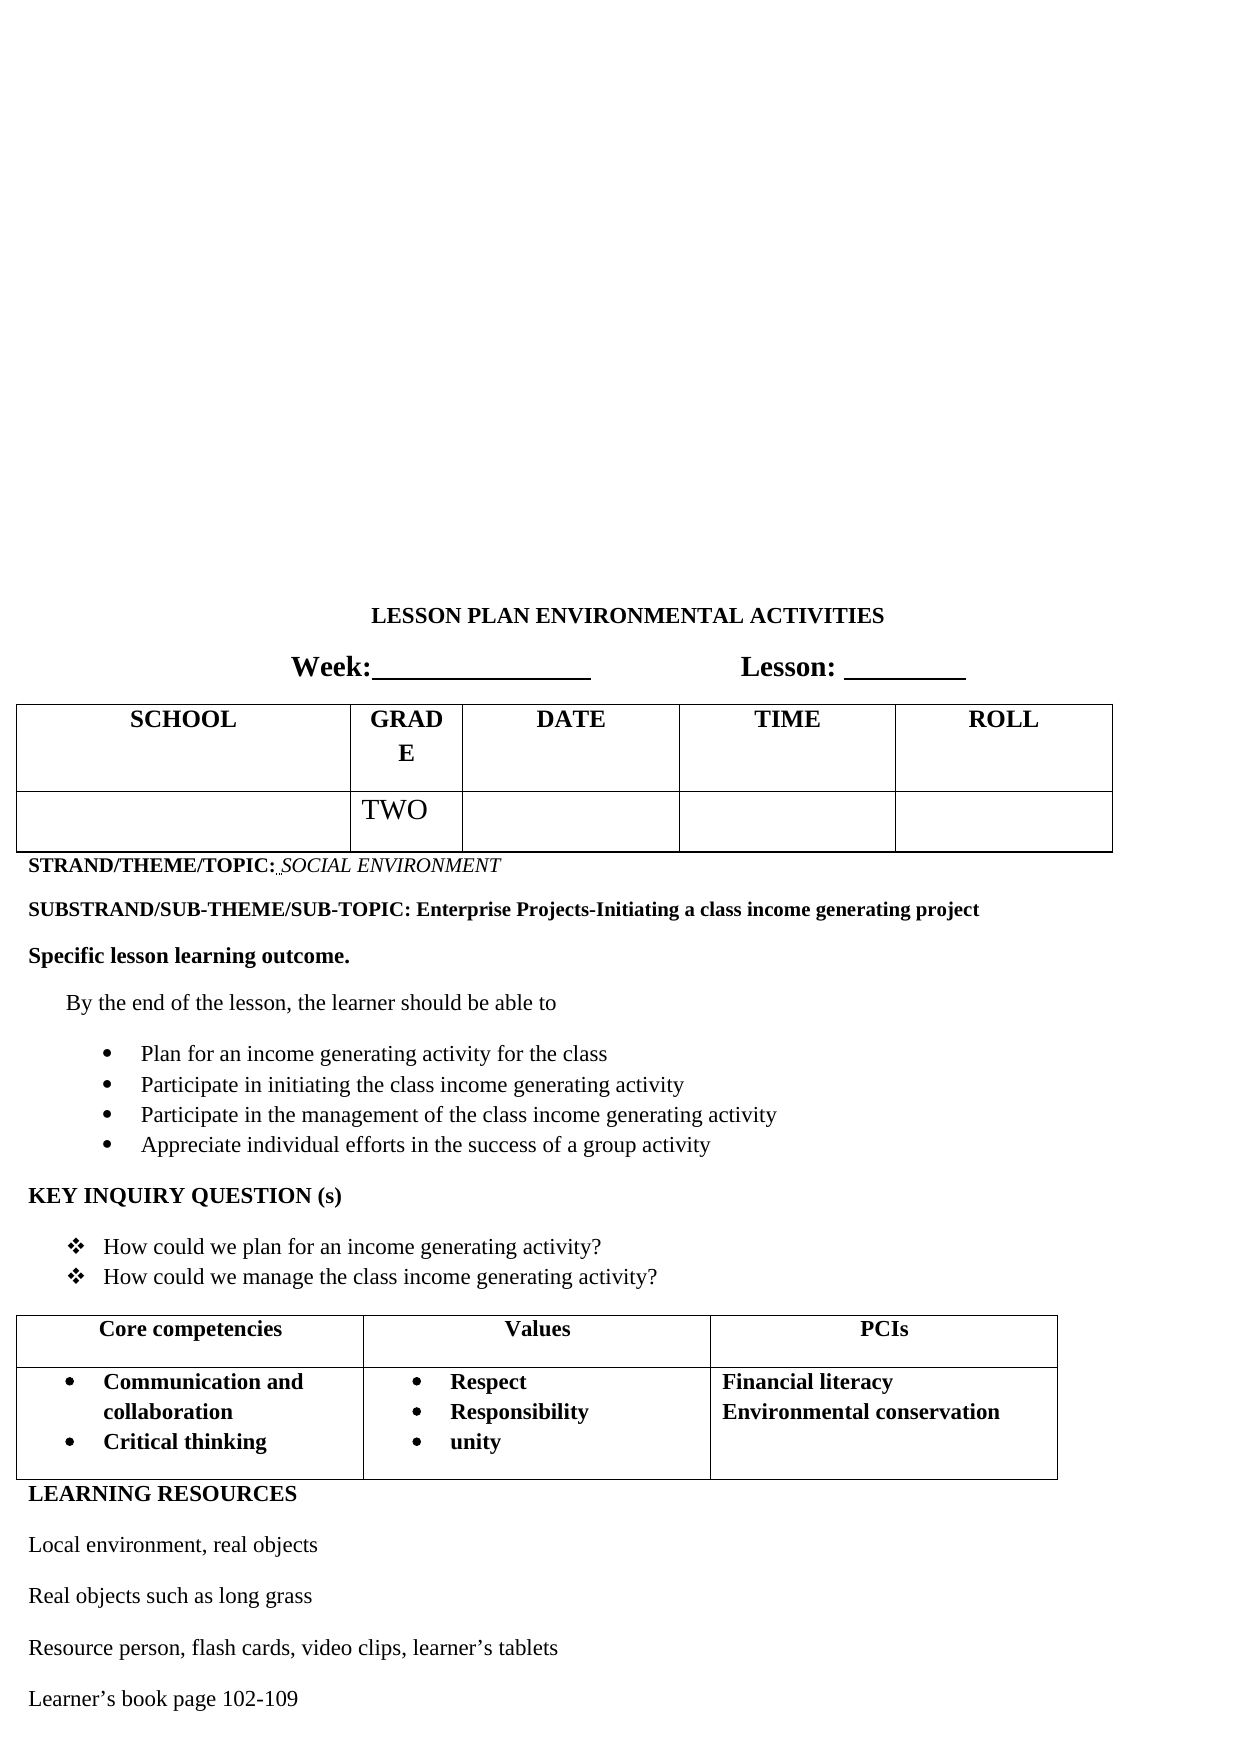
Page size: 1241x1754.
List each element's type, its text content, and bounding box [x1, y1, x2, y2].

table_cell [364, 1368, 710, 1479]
text Real objects such as long grass [28, 1582, 1228, 1609]
text Local environment, real objects [28, 1531, 1228, 1558]
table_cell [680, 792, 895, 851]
text SUBSTRAND/SUB-THEME/SUB-TOPIC: Enterprise Projects-Initiating a class income generating project [28, 897, 1228, 921]
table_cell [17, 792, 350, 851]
list How could we manage the class income generating activity? [66, 1263, 1228, 1290]
text Specific lesson learning outcome. [28, 942, 1228, 969]
text Resource person, flash cards, video clips, learner’s tablets [28, 1633, 1228, 1660]
list Plan for an income generating activity for the class [103, 1041, 1228, 1067]
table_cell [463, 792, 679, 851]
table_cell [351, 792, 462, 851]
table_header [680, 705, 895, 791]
list Participate in initiating the class income generating activity [103, 1071, 1228, 1097]
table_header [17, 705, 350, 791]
text LEARNING RESOURCES [28, 1480, 1228, 1507]
list Appreciate individual efforts in the success of a group activity [103, 1131, 1228, 1157]
text STRAND/THEME/TOPIC: SOCIAL ENVIRONMENT [28, 852, 1228, 877]
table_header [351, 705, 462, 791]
text Week: Lesson: [28, 649, 1228, 683]
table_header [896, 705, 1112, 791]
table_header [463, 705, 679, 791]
list How could we plan for an income generating activity? [66, 1233, 1228, 1259]
text Learner’s book page 102-109 [28, 1684, 1228, 1711]
list Participate in the management of the class income generating activity [103, 1101, 1228, 1127]
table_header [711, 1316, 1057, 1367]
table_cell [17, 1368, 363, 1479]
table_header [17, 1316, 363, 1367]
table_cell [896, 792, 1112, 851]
text By the end of the lesson, the learner should be able to [66, 989, 1228, 1016]
text KEY INQUIRY QUESTION (s) [28, 1182, 1228, 1208]
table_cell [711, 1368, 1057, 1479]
text LESSON PLAN ENVIRONMENTAL ACTIVITIES [28, 602, 1228, 628]
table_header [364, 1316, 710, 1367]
